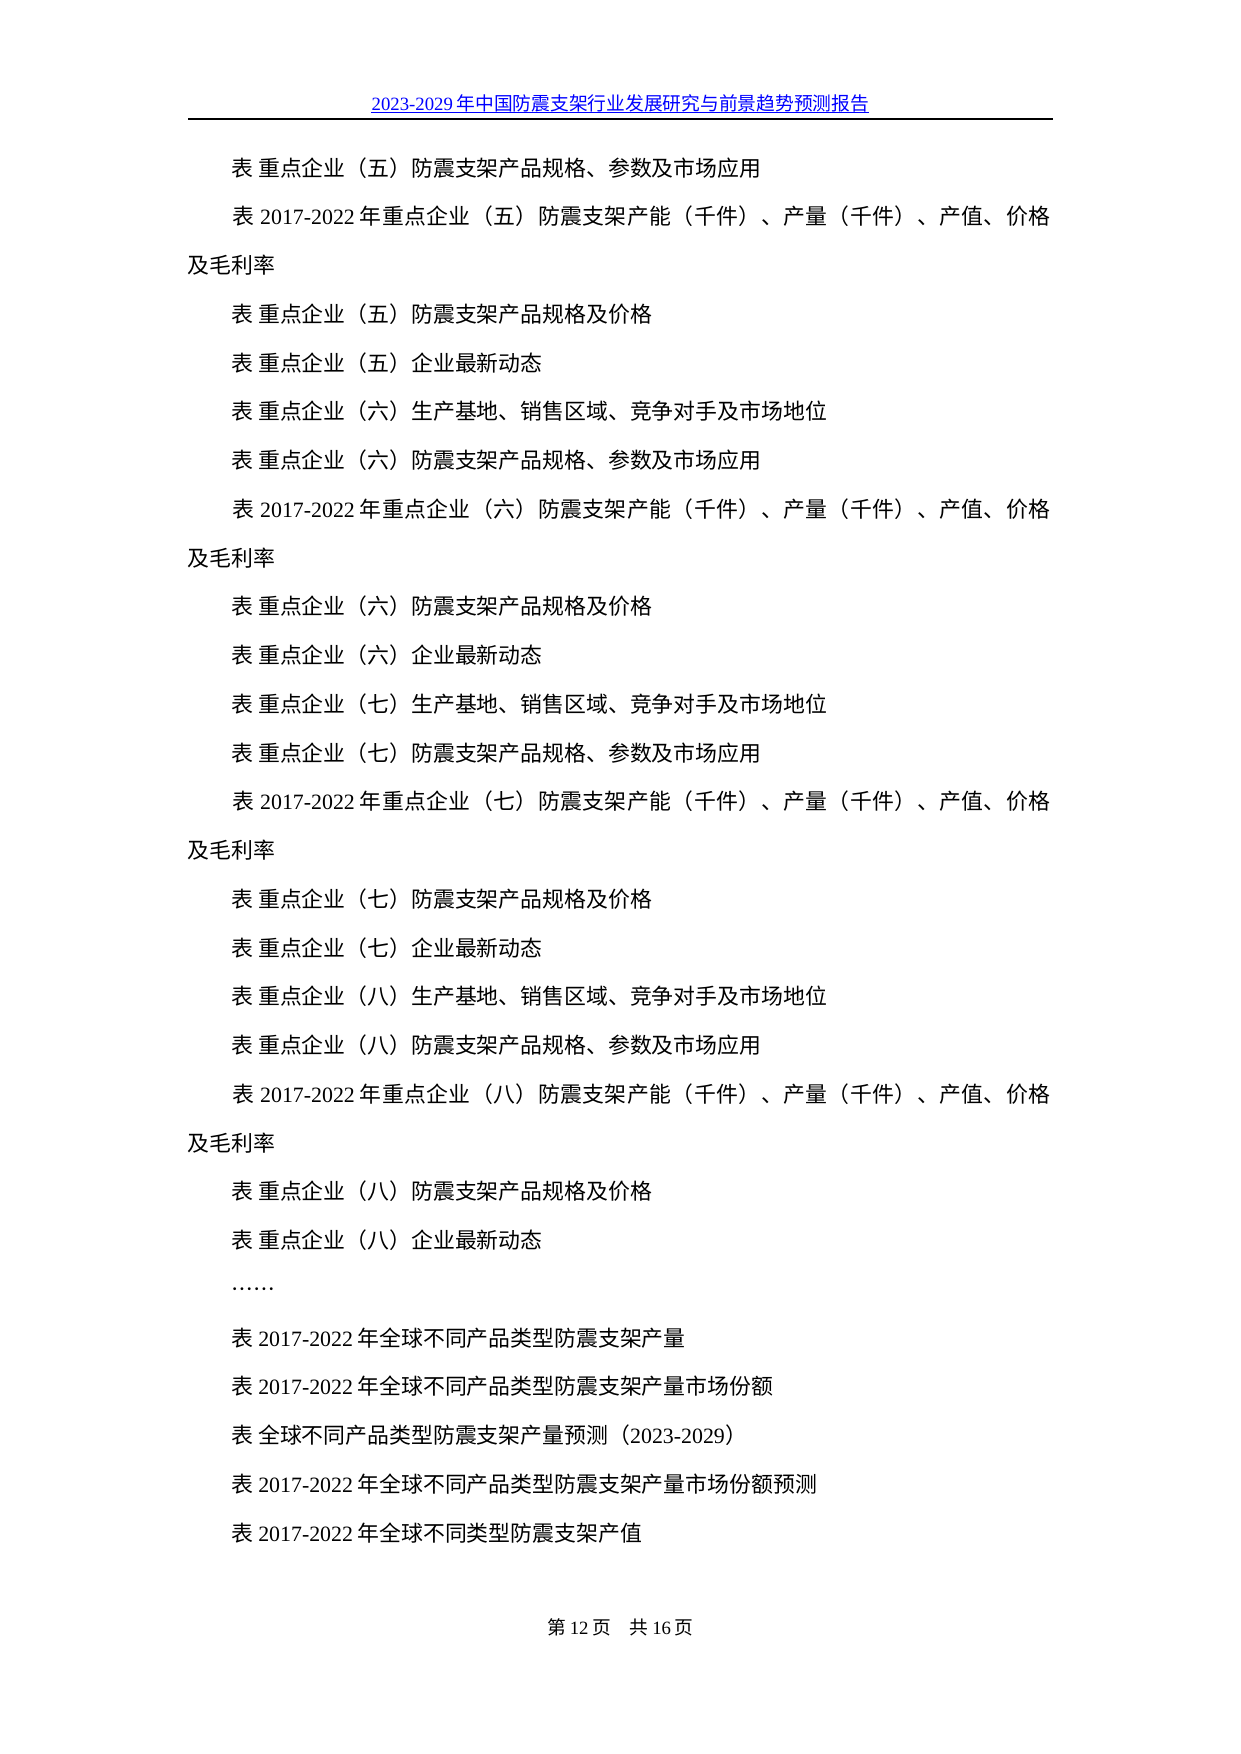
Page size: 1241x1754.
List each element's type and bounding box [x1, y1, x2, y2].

text [187, 150, 1053, 1548]
